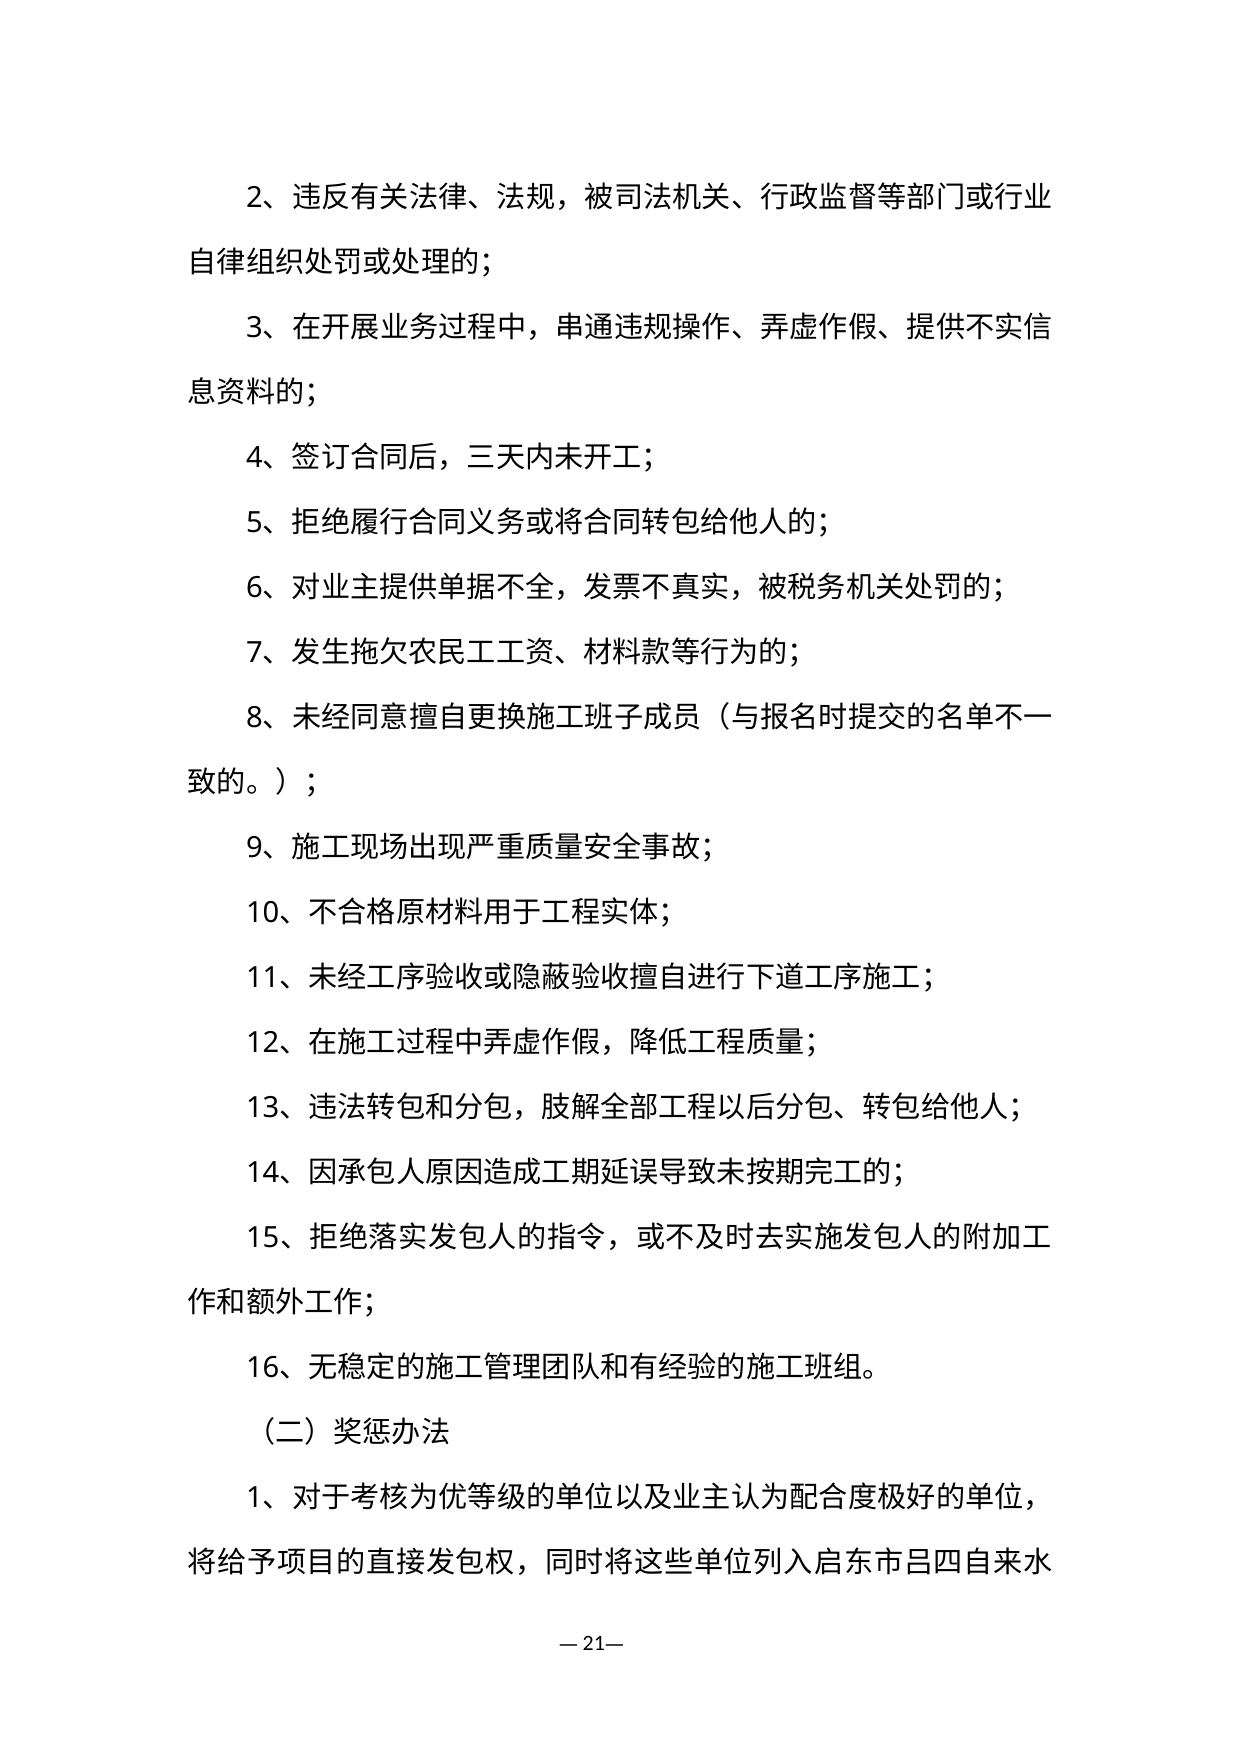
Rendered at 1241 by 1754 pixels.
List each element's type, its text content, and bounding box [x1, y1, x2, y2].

text 8、未经同意擅自更换施工班子成员（与报名时提交的名单不一致的。）； [187, 682, 1053, 812]
text 14、因承包人原因造成工期延误导致未按期完工的； [187, 1137, 1053, 1202]
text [187, 1462, 1053, 1592]
text 13、违法转包和分包，肢解全部工程以后分包、转包给他人； [187, 1072, 1053, 1137]
text 6、对业主提供单据不全，发票不真实，被税务机关处罚的； [187, 552, 1053, 617]
text 16、无稳定的施工管理团队和有经验的施工班组。 [187, 1332, 1053, 1397]
text 2、违反有关法律、法规，被司法机关、行政监督等部门或行业自律组织处罚或处理的； [187, 162, 1053, 292]
text 15、拒绝落实发包人的指令，或不及时去实施发包人的附加工作和额外工作； [187, 1202, 1053, 1332]
text 7、发生拖欠农民工工资、材料款等行为的； [187, 617, 1053, 682]
text 5、拒绝履行合同义务或将合同转包给他人的； [187, 487, 1053, 552]
text 10、不合格原材料用于工程实体； [187, 877, 1053, 942]
text 11、未经工序验收或隐蔽验收擅自进行下道工序施工； [187, 942, 1053, 1007]
text 3、在开展业务过程中，串通违规操作、弄虚作假、提供不实信息资料的； [187, 292, 1053, 422]
text 9、施工现场出现严重质量安全事故； [187, 812, 1053, 877]
text 12、在施工过程中弄虚作假，降低工程质量； [187, 1007, 1053, 1072]
text 4、签订合同后，三天内未开工； [187, 422, 1053, 487]
text （二）奖惩办法 [187, 1397, 1053, 1462]
